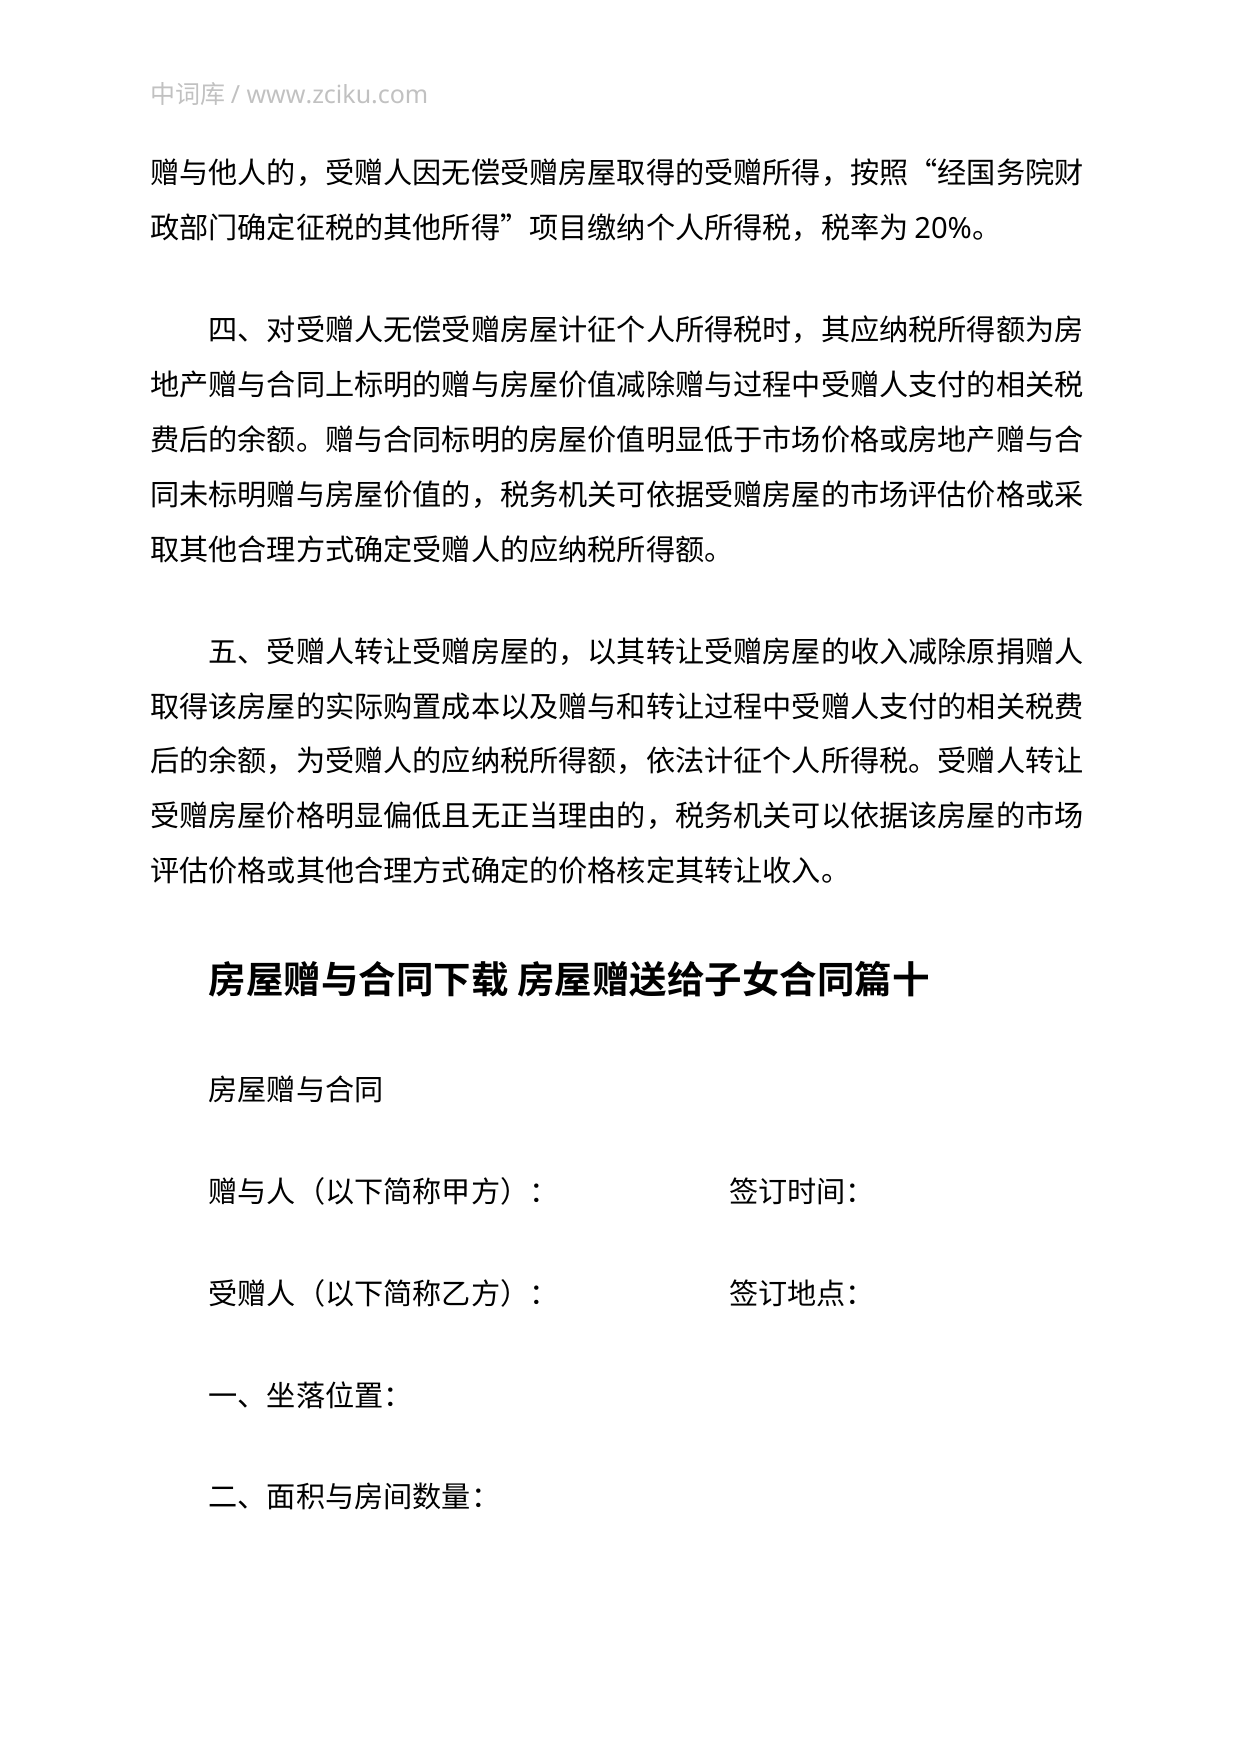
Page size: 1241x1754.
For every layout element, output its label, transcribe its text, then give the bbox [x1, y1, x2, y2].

text 房屋赠与合同下载 房屋赠送给子女合同篇十 [150, 949, 1090, 1004]
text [150, 150, 1090, 247]
text 受赠人（以下简称乙方）： 签订地点： [150, 1271, 1090, 1313]
text 五、受赠人转让受赠房屋的，以其转让受赠房屋的收入减除原捐赠人取得该房屋的实际购置成本以及赠与和转让过程中受赠人支付的相关税费后的余额，为受赠人的应纳税所得额，依法计征个人所得税。受赠人转让受赠房屋价格明显偏低且无正当理由的，税务机关可以依据该房屋的市场评估价格或其他合理方式确定的价格核定其转让收入。 [150, 628, 1090, 890]
text 二、面积与房间数量： [150, 1474, 1090, 1516]
text 一、坐落位置： [150, 1372, 1090, 1414]
text 房屋赠与合同 [150, 1067, 1090, 1109]
text 赠与人（以下简称甲方）： 签订时间： [150, 1169, 1090, 1211]
text 四、对受赠人无偿受赠房屋计征个人所得税时，其应纳税所得额为房地产赠与合同上标明的赠与房屋价值减除赠与过程中受赠人支付的相关税费后的余额。赠与合同标明的房屋价值明显低于市场价格或房地产赠与合同未标明赠与房屋价值的，税务机关可依据受赠房屋的市场评估价格或采取其他合理方式确定受赠人的应纳税所得额。 [150, 307, 1090, 569]
